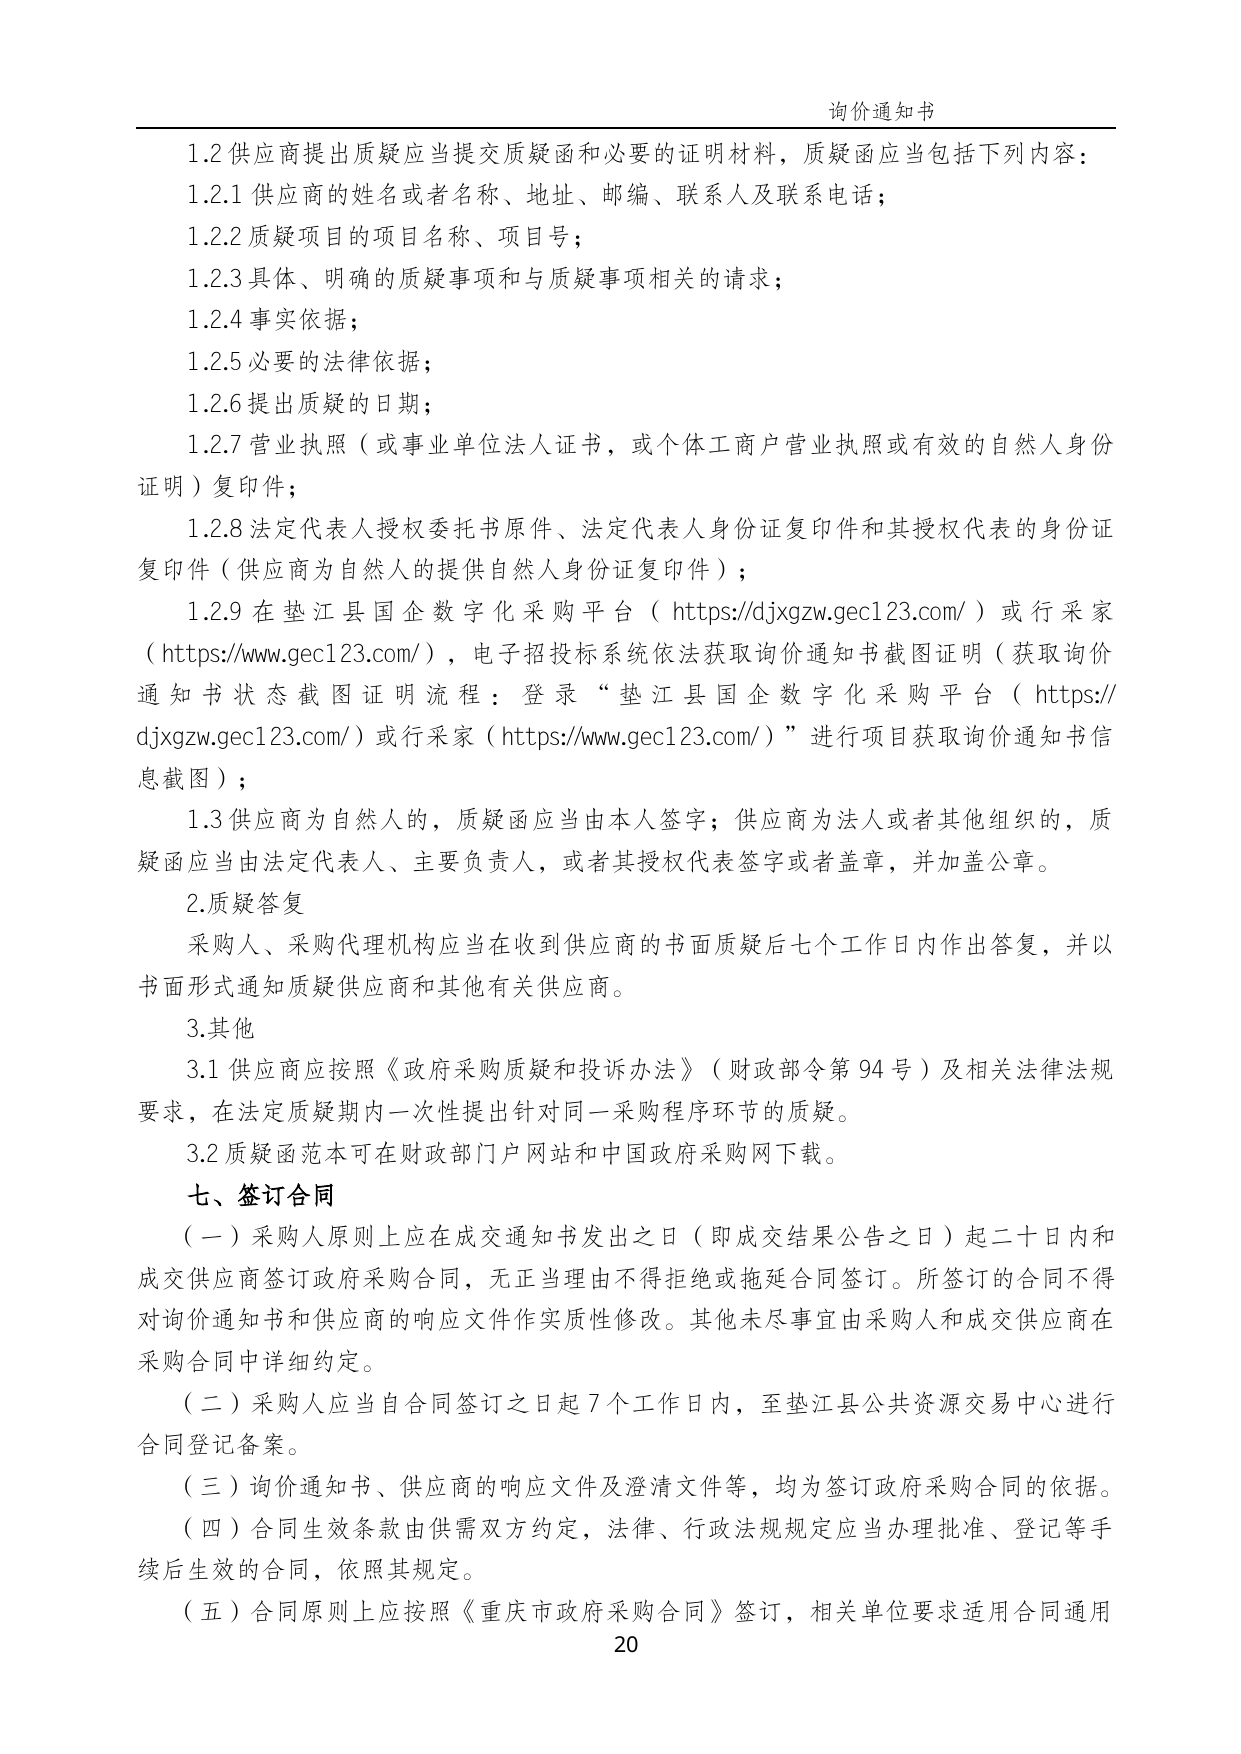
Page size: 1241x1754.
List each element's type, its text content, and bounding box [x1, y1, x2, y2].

text （四）合同生效条款由供需双方约定，法律、行政法规规定应当办理批准、登记等手续后生效的合同，依照其规定。 [136, 1504, 1116, 1587]
text 1.2.7营业执照（或事业单位法人证书，或个体工商户营业执照或有效的自然人身份证明）复印件； [136, 420, 1115, 504]
text （二）采购人应当自合同签订之日起7个工作日内，至垫江县公共资源交易中心进行合同登记备案。 [136, 1379, 1116, 1462]
text 采购人、采购代理机构应当在收到供应商的书面质疑后七个工作日内作出答复，并以书面形式通知质疑供应商和其他有关供应商。 [136, 920, 1115, 1004]
text 1.2.6提出质疑的日期； [136, 379, 1115, 420]
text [136, 1587, 1116, 1629]
text 1.2.5必要的法律依据； [136, 337, 1115, 379]
text 1.2供应商提出质疑应当提交质疑函和必要的证明材料，质疑函应当包括下列内容： [136, 129, 1115, 170]
text 3.其他 [136, 1004, 1115, 1045]
text （一）采购人原则上应在成交通知书发出之日（即成交结果公告之日）起二十日内和成交供应商签订政府采购合同，无正当理由不得拒绝或拖延合同签订。所签订的合同不得对询价通知书和供应商的响应文件作实质性修改。其他未尽事宜由采购人和成交供应商在采购合同中详细约定。 [136, 1212, 1116, 1379]
text （三）询价通知书、供应商的响应文件及澄清文件等，均为签订政府采购合同的依据。 [136, 1462, 1116, 1504]
text 1.2.9在垫江县国企数字化采购平台（https://djxgzw.gec123.com/）或行采家（https://www.gec123.com/），电子招投标系统依法获取询价通知书截图证明（获取询价通知书状态截图证明流程：登录“垫江县国企数字化采购平台（https://djxgzw.gec123.com/）或行采家（https://www.gec123.com/）”进行项目获取询价通知书信息截图）； [136, 587, 1115, 795]
text 2.质疑答复 [136, 879, 1115, 920]
text 3.2质疑函范本可在财政部门户网站和中国政府采购网下载。 [136, 1129, 1115, 1170]
text 1.3供应商为自然人的，质疑函应当由本人签字；供应商为法人或者其他组织的，质疑函应当由法定代表人、主要负责人，或者其授权代表签字或者盖章，并加盖公章。 [136, 795, 1115, 879]
text 1.2.3具体、明确的质疑事项和与质疑事项相关的请求； [136, 254, 1115, 295]
text 1.2.8法定代表人授权委托书原件、法定代表人身份证复印件和其授权代表的身份证复印件（供应商为自然人的提供自然人身份证复印件）； [136, 504, 1115, 587]
text 1.2.1供应商的姓名或者名称、地址、邮编、联系人及联系电话； [136, 170, 1115, 212]
subtitle 七、签订合同 [136, 1170, 1116, 1212]
text 1.2.4事实依据； [136, 295, 1115, 337]
text 1.2.2质疑项目的项目名称、项目号； [136, 212, 1115, 254]
text 3.1供应商应按照《政府采购质疑和投诉办法》（财政部令第94号）及相关法律法规要求，在法定质疑期内一次性提出针对同一采购程序环节的质疑。 [136, 1045, 1115, 1129]
